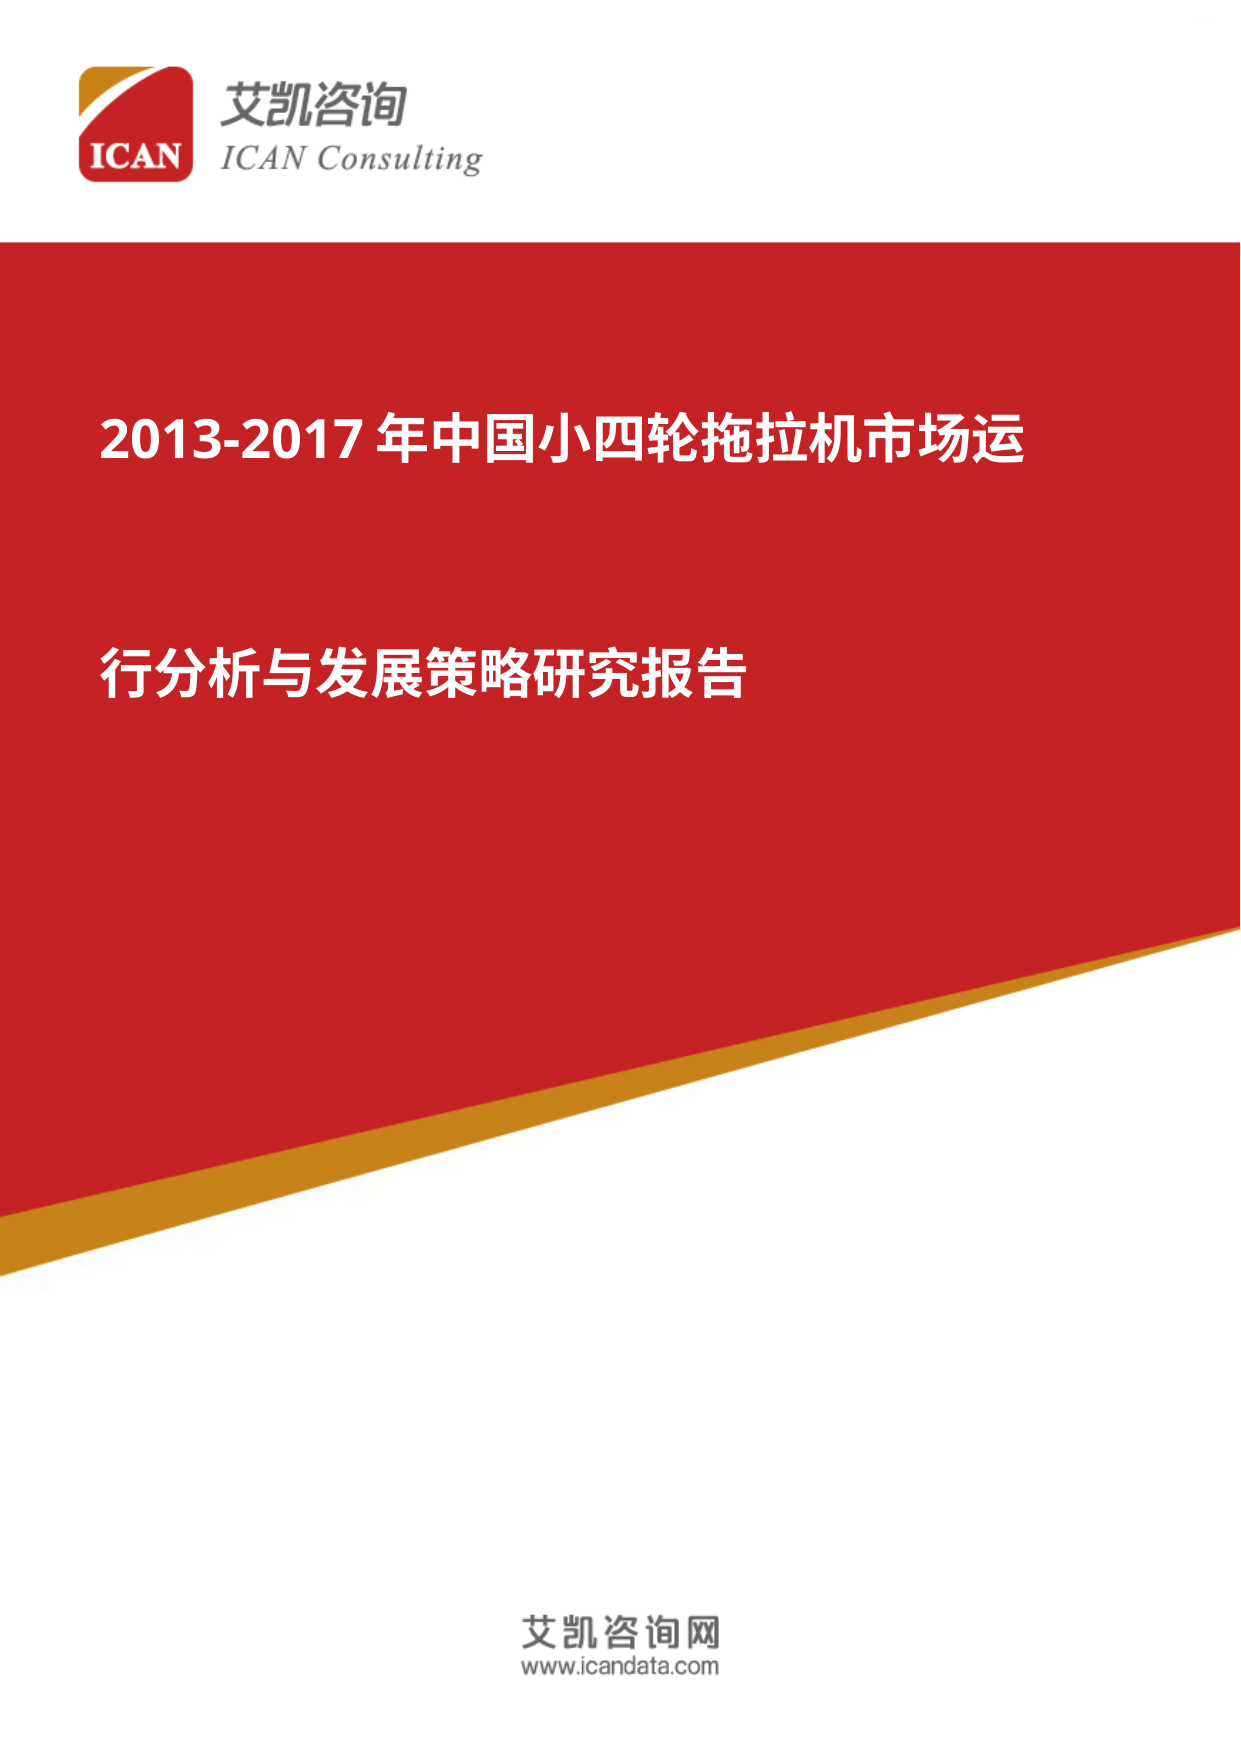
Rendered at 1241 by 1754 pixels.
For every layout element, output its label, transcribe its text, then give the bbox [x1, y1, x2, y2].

subtitle 2013-2017年中国小四轮拖拉机市场运行分析与发展策略研究报告 [99, 386, 1053, 718]
picture [0, 5, 1241, 1754]
